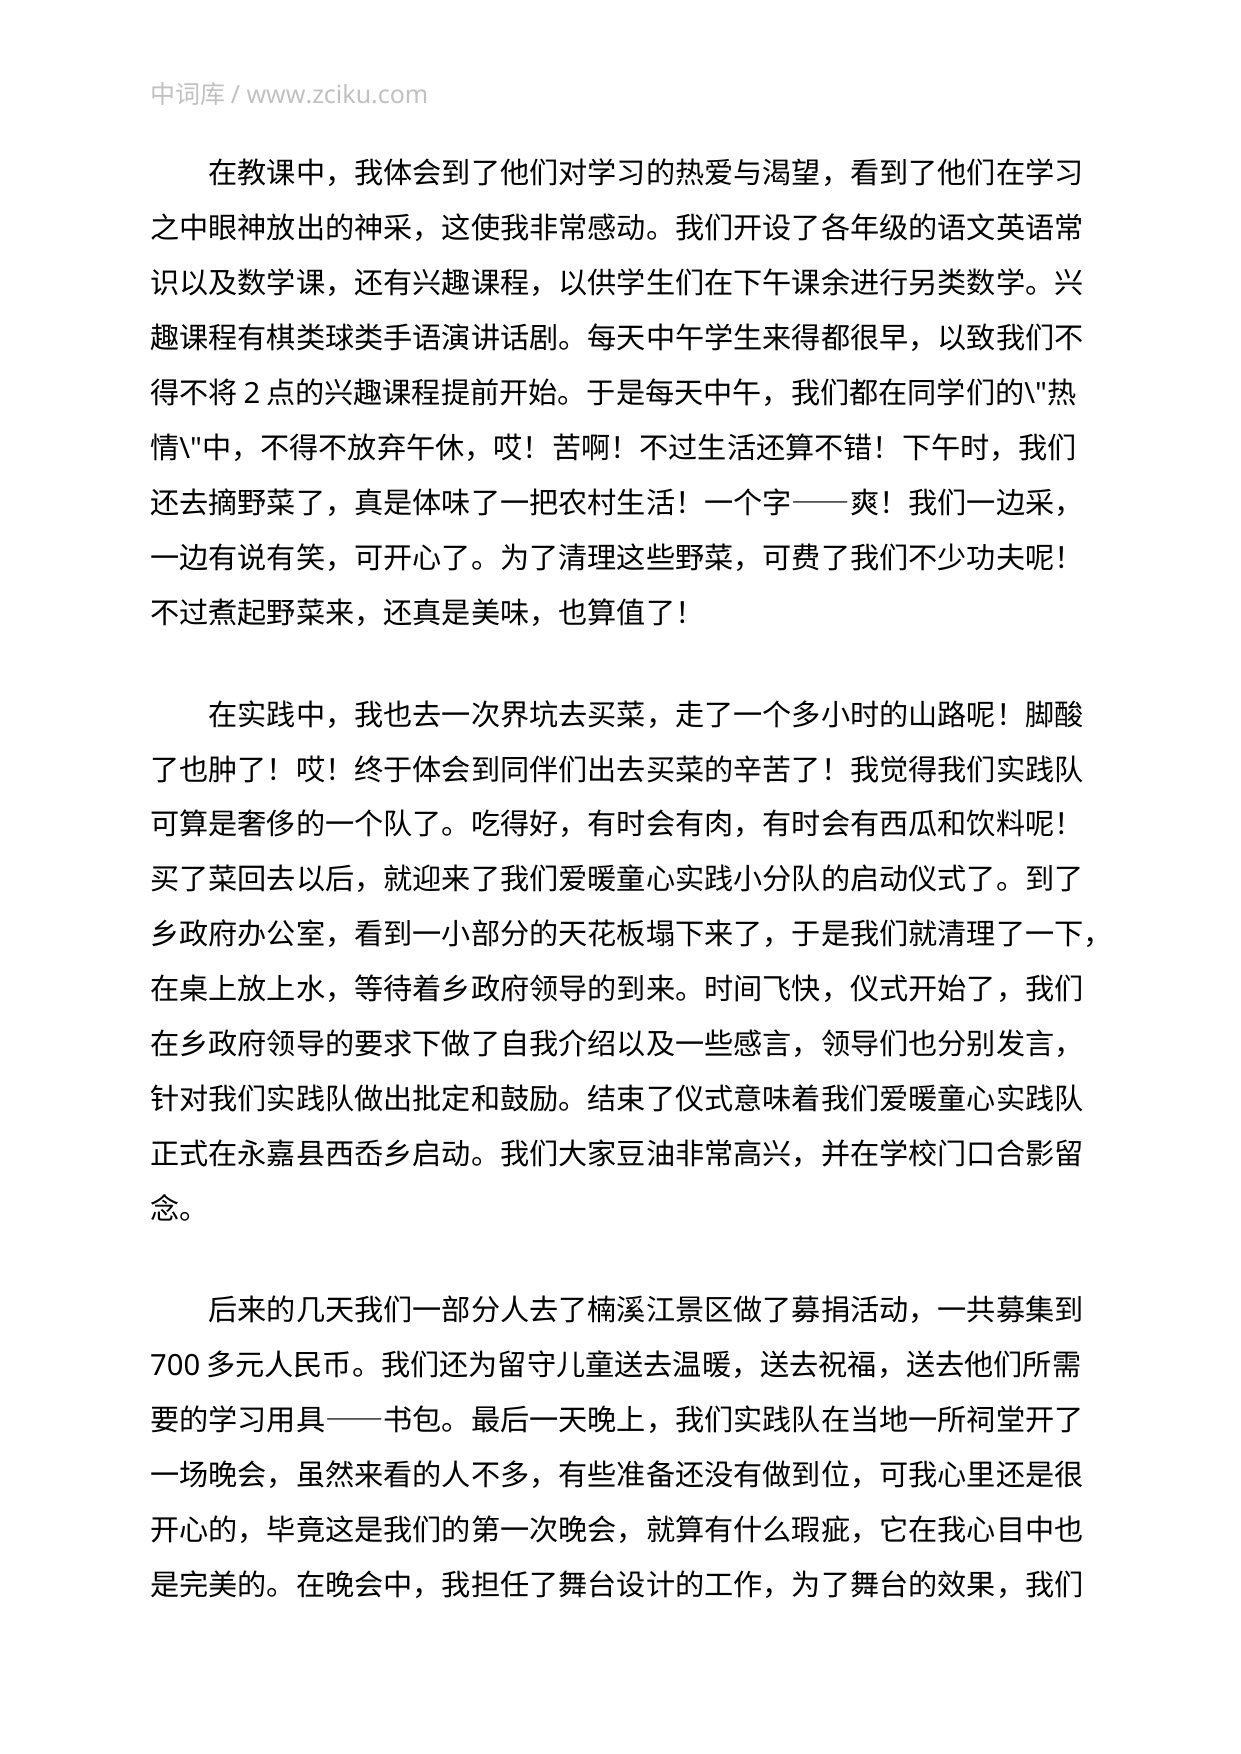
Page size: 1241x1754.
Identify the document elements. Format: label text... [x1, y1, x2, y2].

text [150, 1287, 1090, 1604]
text 在教课中，我体会到了他们对学习的热爱与渴望，看到了他们在学习之中眼神放出的神采，这使我非常感动。我们开设了各年级的语文英语常识以及数学课，还有兴趣课程，以供学生们在下午课余进行另类数学。兴趣课程有棋类球类手语演讲话剧。每天中午学生来得都很早，以致我们不得不将2点的兴趣课程提前开始。于是每天中午，我们都在同学们的\"热情\"中，不得不放弃午休，哎！苦啊！不过生活还算不错！下午时，我们还去摘野菜了，真是体味了一把农村生活！一个字——爽！我们一边采，一边有说有笑，可开心了。为了清理这些野菜，可费了我们不少功夫呢！不过煮起野菜来，还真是美味，也算值了！ [150, 150, 1090, 632]
text 在实践中，我也去一次界坑去买菜，走了一个多小时的山路呢！脚酸了也肿了！哎！终于体会到同伴们出去买菜的辛苦了！我觉得我们实践队可算是奢侈的一个队了。吃得好，有时会有肉，有时会有西瓜和饮料呢！买了菜回去以后，就迎来了我们爱暖童心实践小分队的启动仪式了。到了乡政府办公室，看到一小部分的天花板塌下来了，于是我们就清理了一下，在桌上放上水，等待着乡政府领导的到来。时间飞快，仪式开始了，我们在乡政府领导的要求下做了自我介绍以及一些感言，领导们也分别发言，针对我们实践队做出批定和鼓励。结束了仪式意味着我们爱暖童心实践队正式在永嘉县西岙乡启动。我们大家豆油非常高兴，并在学校门口合影留念。 [150, 691, 1090, 1227]
